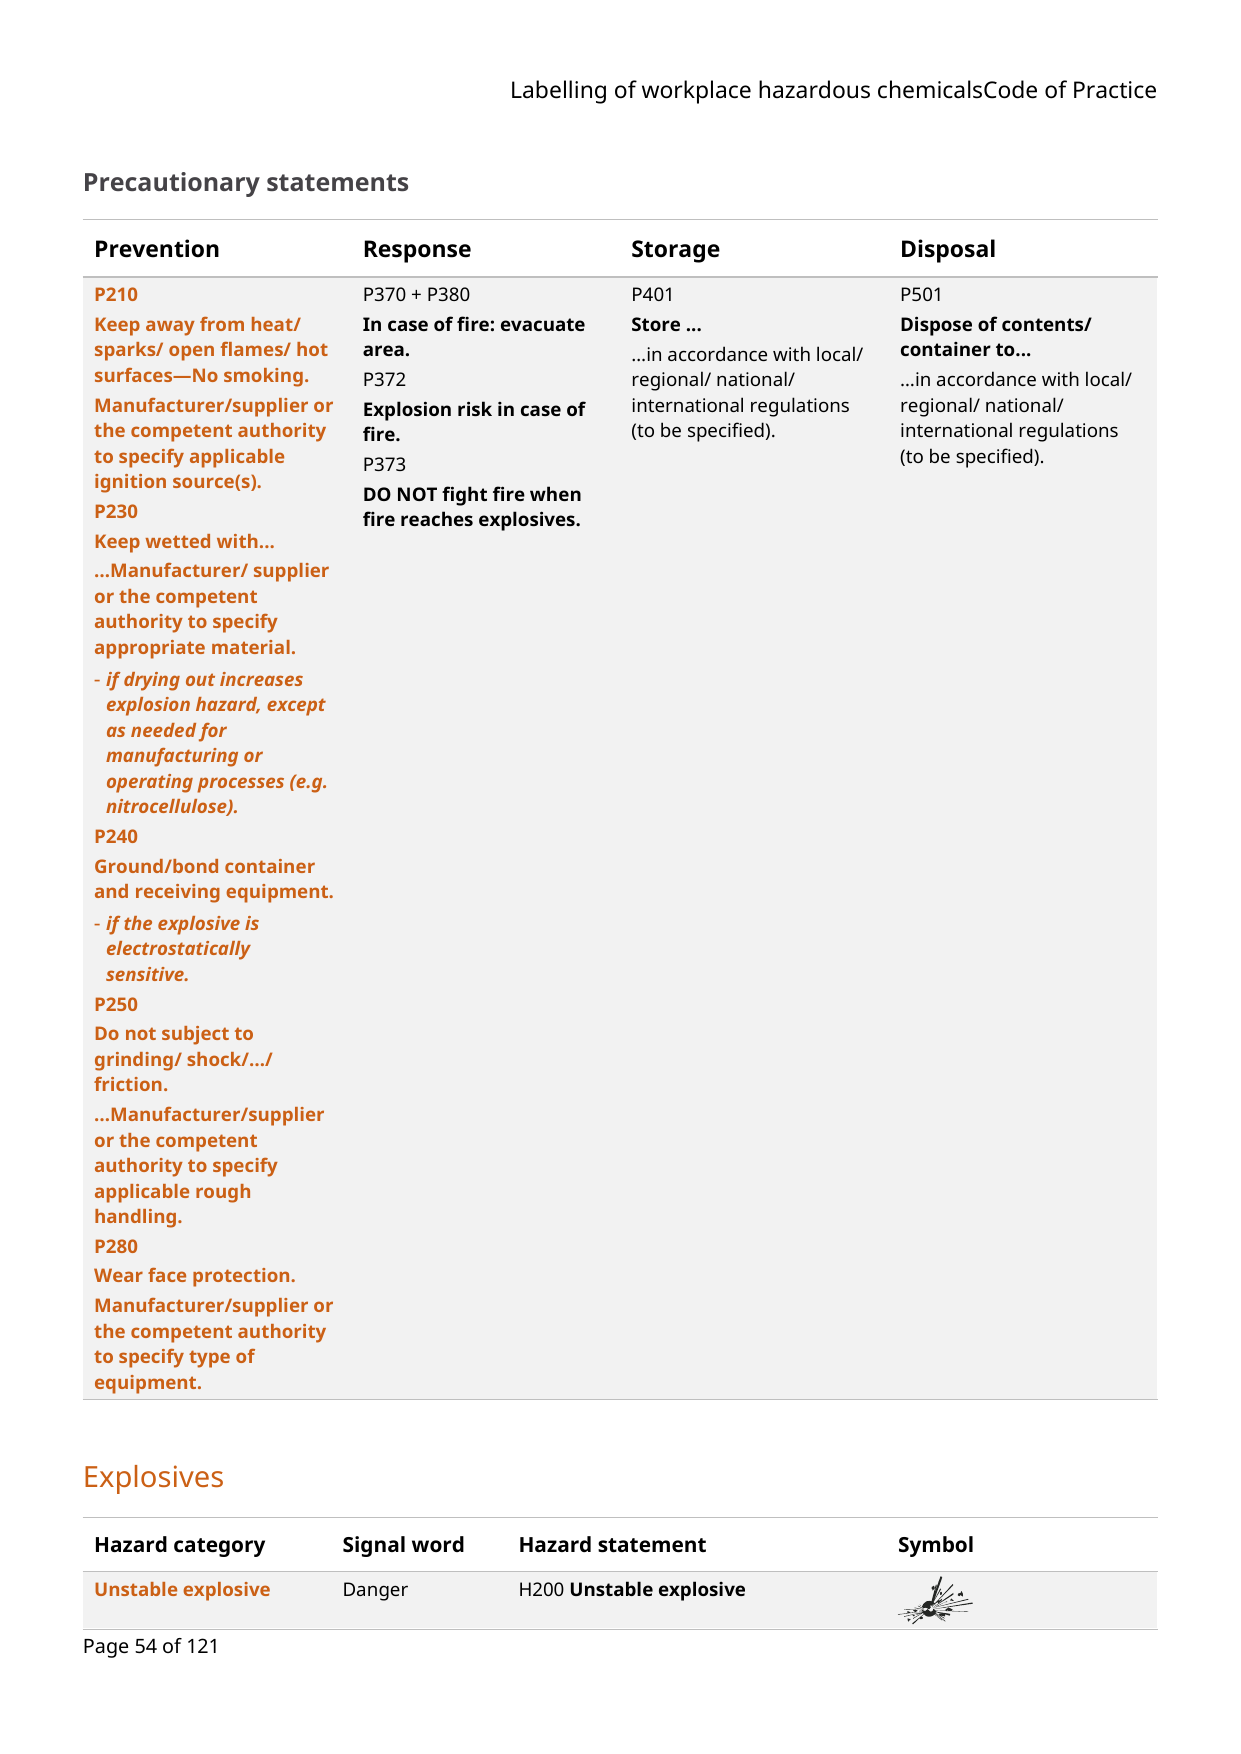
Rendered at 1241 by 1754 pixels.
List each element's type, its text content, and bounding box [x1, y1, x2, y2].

table_header Response [351, 220, 620, 276]
table_cell Exploding bomb [887, 1572, 1157, 1628]
subtitle Explosives [83, 1456, 1157, 1496]
table_header Prevention [83, 220, 351, 276]
table_cell P370 + P380 In case of fire: evacuate area. P372 Explosion risk in case of fire. P373 DO NOT fight fire when fire reaches explosives. [351, 278, 620, 1399]
table_cell Unstable explosive [83, 1572, 331, 1628]
subtitle Precautionary statements [83, 130, 1157, 198]
table_header Signal word [331, 1518, 507, 1571]
table_cell Danger [331, 1572, 507, 1628]
table_cell P210 Keep away from heat/ sparks/ open flames/ hot surfaces—No smoking. Manufacturer/supplier or the competent authority to specify applicable ignition source(s). P230 Keep wetted with... …Manufacturer/ supplier or the competent authority to specify appropriate material. if drying out increases explosion hazard, except as needed for manufacturing or operating processes (e.g. nitrocellulose). P240 Ground/bond container and receiving equipment. if the explosive is electrostatically sensitive. P250 Do not subject to grinding/ shock/…/ friction. …Manufacturer/supplier or the competent authority to specify applicable rough handling. P280 Wear face protection. Manufacturer/supplier or the competent authority to specify type of equipment. [83, 278, 351, 1399]
table_cell P401 Store ... …in accordance with local/ regional/ national/ international regulations (to be specified). [620, 278, 889, 1399]
table_header Hazard category [83, 1518, 331, 1571]
table_cell P501 Dispose of contents/ container to... …in accordance with local/ regional/ national/ international regulations (to be specified). [889, 278, 1157, 1399]
table_header Disposal [889, 220, 1157, 276]
table_header Storage [620, 220, 889, 276]
table_header Hazard statement [507, 1518, 887, 1571]
table_header Symbol [887, 1518, 1157, 1571]
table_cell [507, 1572, 887, 1628]
